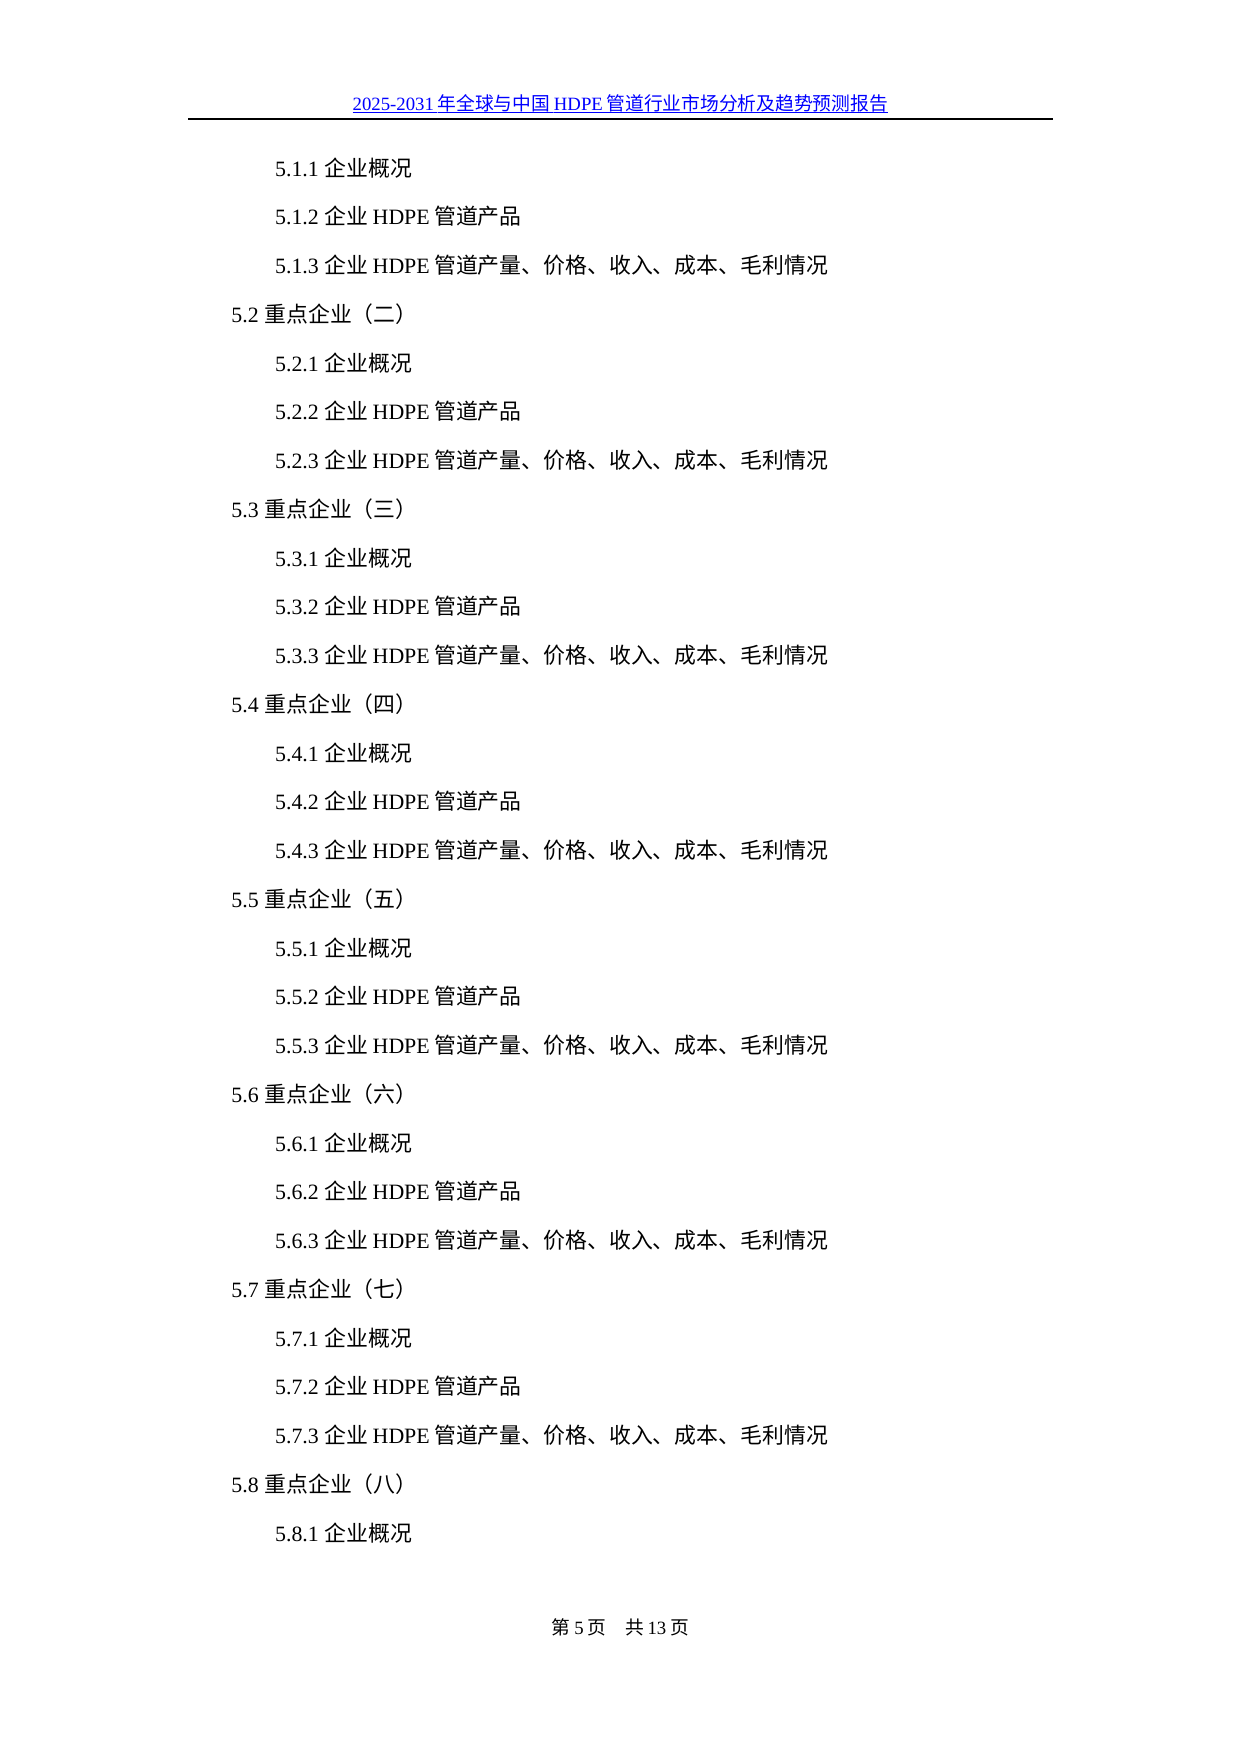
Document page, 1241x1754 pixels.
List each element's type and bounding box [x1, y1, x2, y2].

text [187, 150, 1053, 1548]
